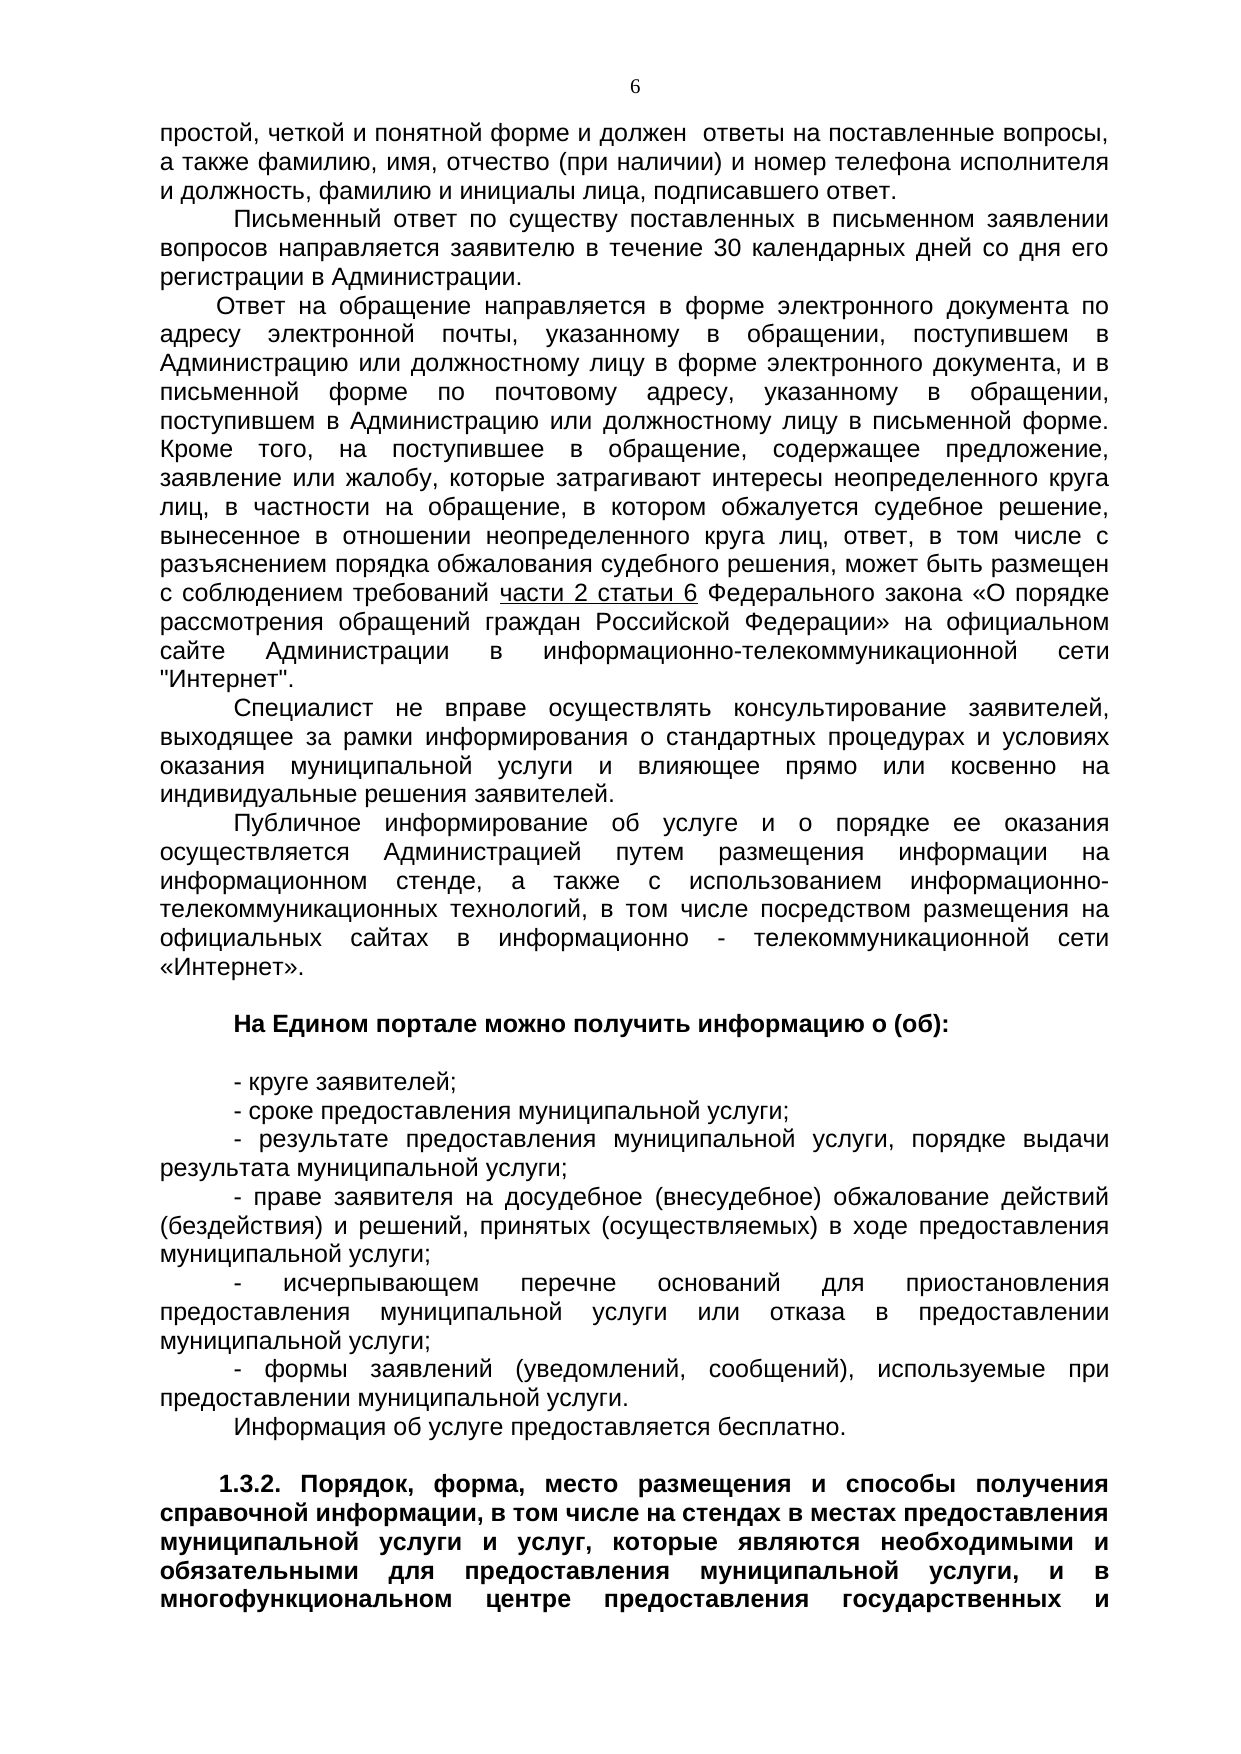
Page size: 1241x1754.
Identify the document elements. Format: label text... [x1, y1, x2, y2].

text - результате предоставления муниципальной услуги, порядке выдачи результата муниципальной услуги; [159, 1124, 1110, 1182]
text - формы заявлений (уведомлений, сообщений), используемые при предоставлении муниципальной услуги. [159, 1354, 1110, 1412]
text - исчерпывающем перечне оснований для приостановления предоставления муниципальной услуги или отказа в предоставлении муниципальной услуги; [159, 1268, 1110, 1354]
text - круге заявителей; [159, 1067, 1110, 1096]
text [159, 118, 1110, 204]
text Специалист не вправе осуществлять консультирование заявителей, выходящее за рамки информирования о стандартных процедурах и условиях оказания муниципальной услуги и влияющее прямо или косвенно на индивидуальные решения заявителей. [159, 693, 1110, 808]
text На Едином портале можно получить информацию о (об): [159, 1009, 1110, 1038]
text Письменный ответ по существу поставленных в письменном заявлении вопросов направляется заявителю в течение 30 календарных дней со дня его регистрации в Администрации. [159, 204, 1110, 291]
text Ответ на обращение направляется в форме электронного документа по адресу электронной почты, указанному в обращении, поступившем в Администрацию или должностному лицу в форме электронного документа, и в письменной форме по почтовому адресу, указанному в обращении, поступившем в Администрацию или должностному лицу в письменной форме. Кроме того, на поступившее в обращение, содержащее предложение, заявление или жалобу, которые затрагивают интересы неопределенного круга лиц, в частности на обращение, в котором обжалуется судебное решение, вынесенное в отношении неопределенного круга лиц, ответ, в том числе с разъяснением порядка обжалования судебного решения, может быть размещен с соблюдением требований части 2 статьи 6 Федерального закона «О порядке рассмотрения обращений граждан Российской Федерации» на официальном сайте Администрации в информационно-телекоммуникационной сети "Интернет". [159, 291, 1110, 693]
text - праве заявителя на досудебное (внесудебное) обжалование действий (бездействия) и решений, принятых (осуществляемых) в ходе предоставления муниципальной услуги; [159, 1182, 1110, 1268]
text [159, 1469, 1110, 1613]
text Публичное информирование об услуге и о порядке ее оказания осуществляется Администрацией путем размещения информации на информационном стенде, а также с использованием информационно-телекоммуникационных технологий, в том числе посредством размещения на официальных сайтах в информационно - телекоммуникационной сети «Интернет». [159, 808, 1110, 981]
text Информация об услуге предоставляется бесплатно. [159, 1412, 1110, 1441]
text - сроке предоставления муниципальной услуги; [159, 1096, 1110, 1124]
